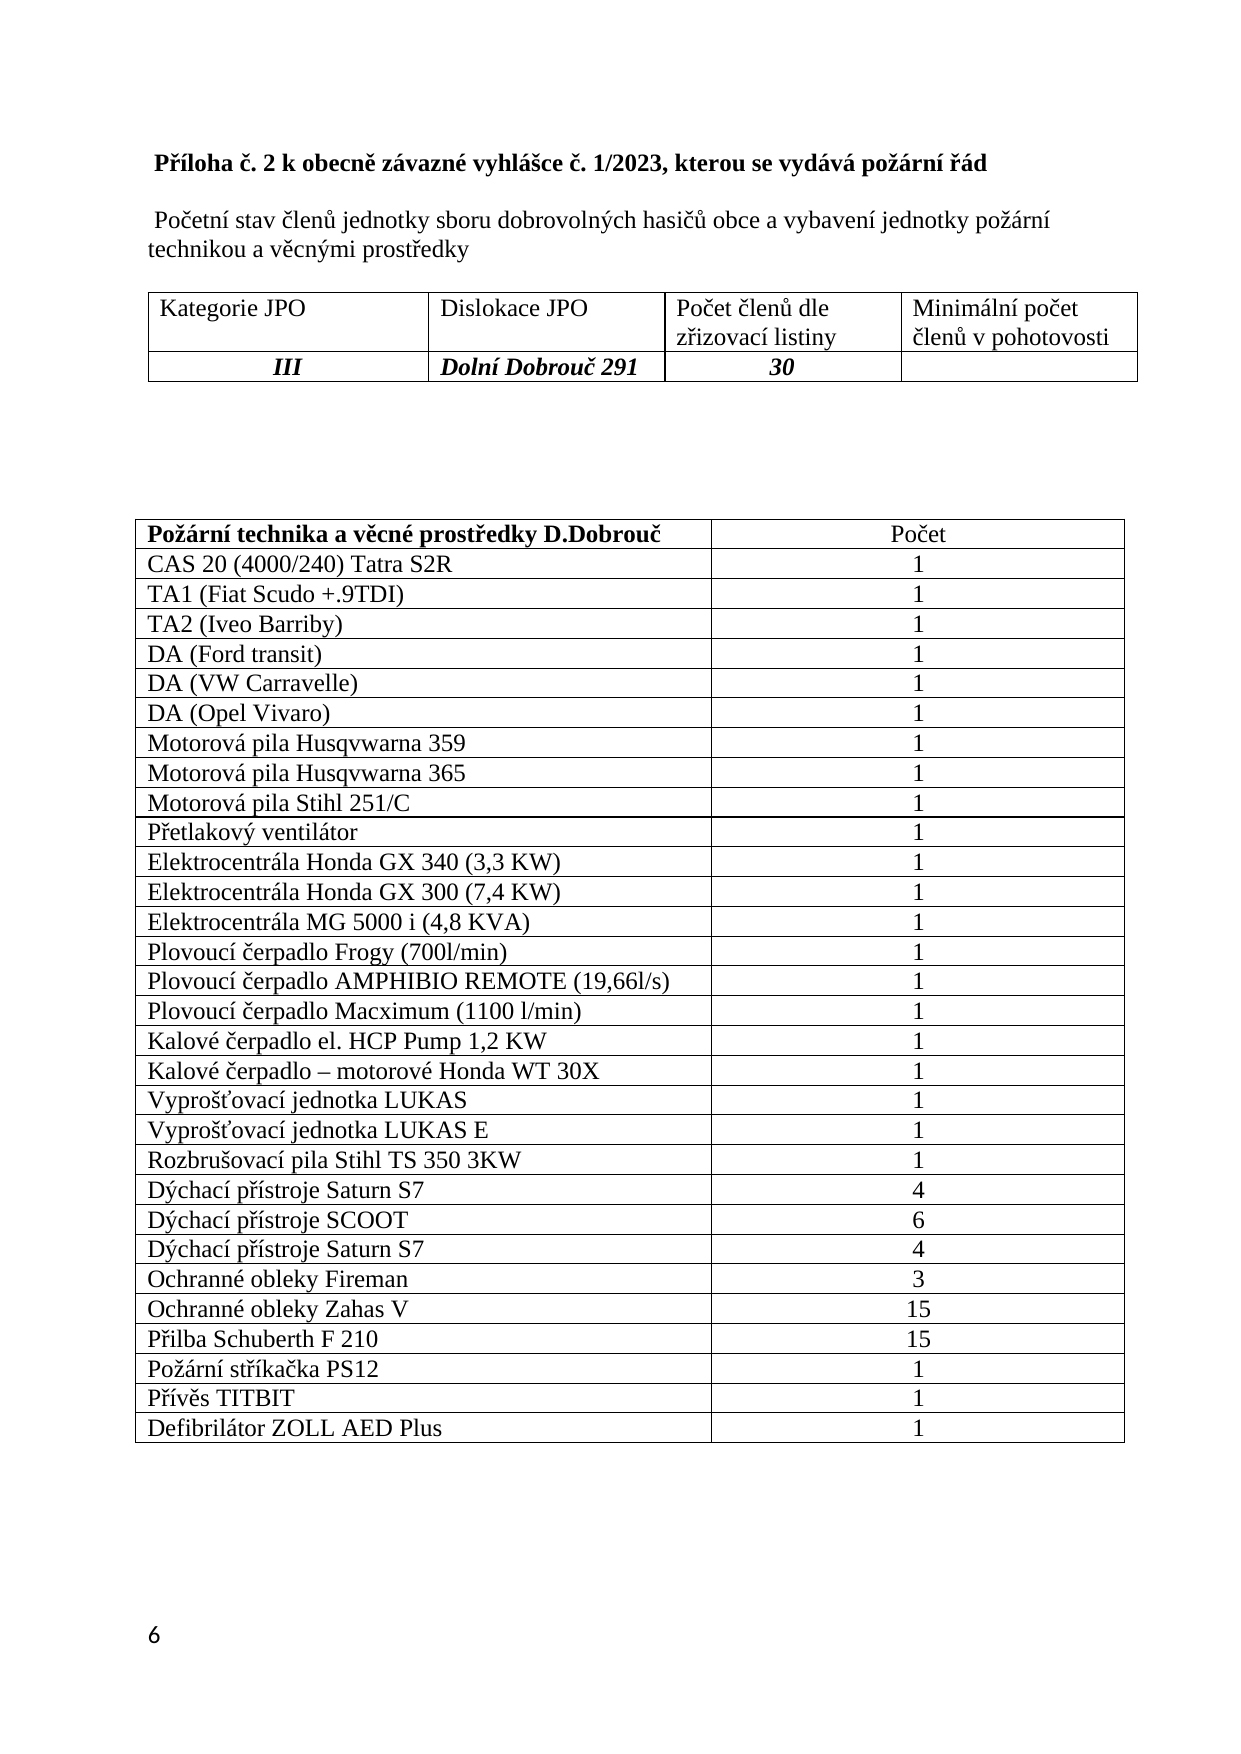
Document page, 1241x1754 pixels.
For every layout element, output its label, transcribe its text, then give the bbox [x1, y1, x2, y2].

table_cell 1 [712, 669, 1124, 697]
table_cell DA (Opel Vivaro) [136, 698, 711, 727]
table_cell CAS 20 (4000/240) Tatra S2R [136, 549, 711, 578]
table_cell 1 [712, 937, 1124, 965]
table_cell 1 [712, 966, 1124, 995]
table_cell Dolní Dobrouč 291 [429, 352, 664, 381]
table_cell Motorová pila Husqvwarna 365 [136, 758, 711, 787]
table_cell 1 [712, 877, 1124, 906]
table_cell Elektrocentrála Honda GX 340 (3,3 KW) [136, 847, 711, 876]
table_header Minimální počet členů v pohotovosti [902, 293, 1137, 351]
table_cell 1 [712, 609, 1124, 638]
table_cell 4 [712, 1235, 1124, 1263]
table_cell Plovoucí čerpadlo Macximum (1100 l/min) [136, 996, 711, 1025]
table_cell Ochranné obleky Zahas V [136, 1294, 711, 1323]
table_header Kategorie JPO [149, 293, 428, 351]
table_cell Vyprošťovací jednotka LUKAS E [136, 1115, 711, 1144]
table_cell Vyprošťovací jednotka LUKAS [136, 1086, 711, 1114]
table_cell 1 [712, 1413, 1124, 1442]
table_cell Přilba Schuberth F 210 [136, 1324, 711, 1353]
table_cell TA1 (Fiat Scudo +.9TDI) [136, 579, 711, 608]
table_cell Ochranné obleky Fireman [136, 1264, 711, 1293]
table_cell 1 [712, 758, 1124, 787]
table_cell Požární stříkačka PS12 [136, 1354, 711, 1382]
table_cell 1 [712, 1056, 1124, 1084]
table_cell 30 [666, 352, 901, 381]
table_cell 1 [712, 1115, 1124, 1144]
table_cell Plovoucí čerpadlo AMPHIBIO REMOTE (19,66l/s) [136, 966, 711, 995]
table_cell 1 [712, 728, 1124, 757]
table_cell 1 [712, 549, 1124, 578]
table_cell Dýchací přístroje Saturn S7 [136, 1235, 711, 1263]
text Příloha č. 2 k obecně závazné vyhlášce č. 1/2023, kterou se vydává požární řád [148, 148, 1093, 176]
table_cell Dýchací přístroje SCOOT [136, 1205, 711, 1233]
table_cell 1 [712, 847, 1124, 876]
table_cell 1 [712, 1384, 1124, 1412]
table_cell 1 [712, 907, 1124, 936]
table_cell 6 [712, 1205, 1124, 1233]
table_header Dislokace JPO [429, 293, 664, 351]
table_cell Elektrocentrála MG 5000 i (4,8 KVA) [136, 907, 711, 936]
table_cell 1 [712, 818, 1124, 846]
table_cell 1 [712, 1145, 1124, 1174]
table_cell 4 [712, 1175, 1124, 1204]
table_cell Přetlakový ventilátor [136, 818, 711, 846]
table_cell TA2 (Iveo Barriby) [136, 609, 711, 638]
table_cell Motorová pila Stihl 251/C [136, 788, 711, 816]
table_cell Dýchací přístroje Saturn S7 [136, 1175, 711, 1204]
table_cell Kalové čerpadlo – motorové Honda WT 30X [136, 1056, 711, 1084]
table_cell Motorová pila Husqvwarna 359 [136, 728, 711, 757]
table_cell Přívěs TITBIT [136, 1384, 711, 1412]
table_cell 15 [712, 1324, 1124, 1353]
table_header Počet členů dle zřizovací listiny [666, 293, 901, 351]
table_cell Defibrilátor ZOLL AED Plus [136, 1413, 711, 1442]
table_cell Plovoucí čerpadlo Frogy (700l/min) [136, 937, 711, 965]
table_cell III [149, 352, 428, 381]
table_cell DA (Ford transit) [136, 639, 711, 667]
table_cell 1 [712, 639, 1124, 667]
table_cell Kalové čerpadlo el. HCP Pump 1,2 KW [136, 1026, 711, 1055]
table_cell 1 [712, 579, 1124, 608]
table_cell DA (VW Carravelle) [136, 669, 711, 697]
text Početní stav členů jednotky sboru dobrovolných hasičů obce a vybavení jednotky požární technikou a věcnými prostředky [148, 206, 1093, 263]
table_cell 1 [712, 1026, 1124, 1055]
table_cell 1 [712, 1354, 1124, 1382]
table_cell Elektrocentrála Honda GX 300 (7,4 KW) [136, 877, 711, 906]
table_cell 15 [712, 1294, 1124, 1323]
table_cell 1 [712, 788, 1124, 816]
table_cell 1 [712, 1086, 1124, 1114]
table_cell [902, 352, 1137, 381]
table_cell 1 [712, 996, 1124, 1025]
table_cell Rozbrušovací pila Stihl TS 350 3KW [136, 1145, 711, 1174]
table_cell 3 [712, 1264, 1124, 1293]
table_cell 1 [712, 698, 1124, 727]
table_header Počet [712, 520, 1124, 548]
table_header Požární technika a věcné prostředky D.Dobrouč [136, 520, 711, 548]
